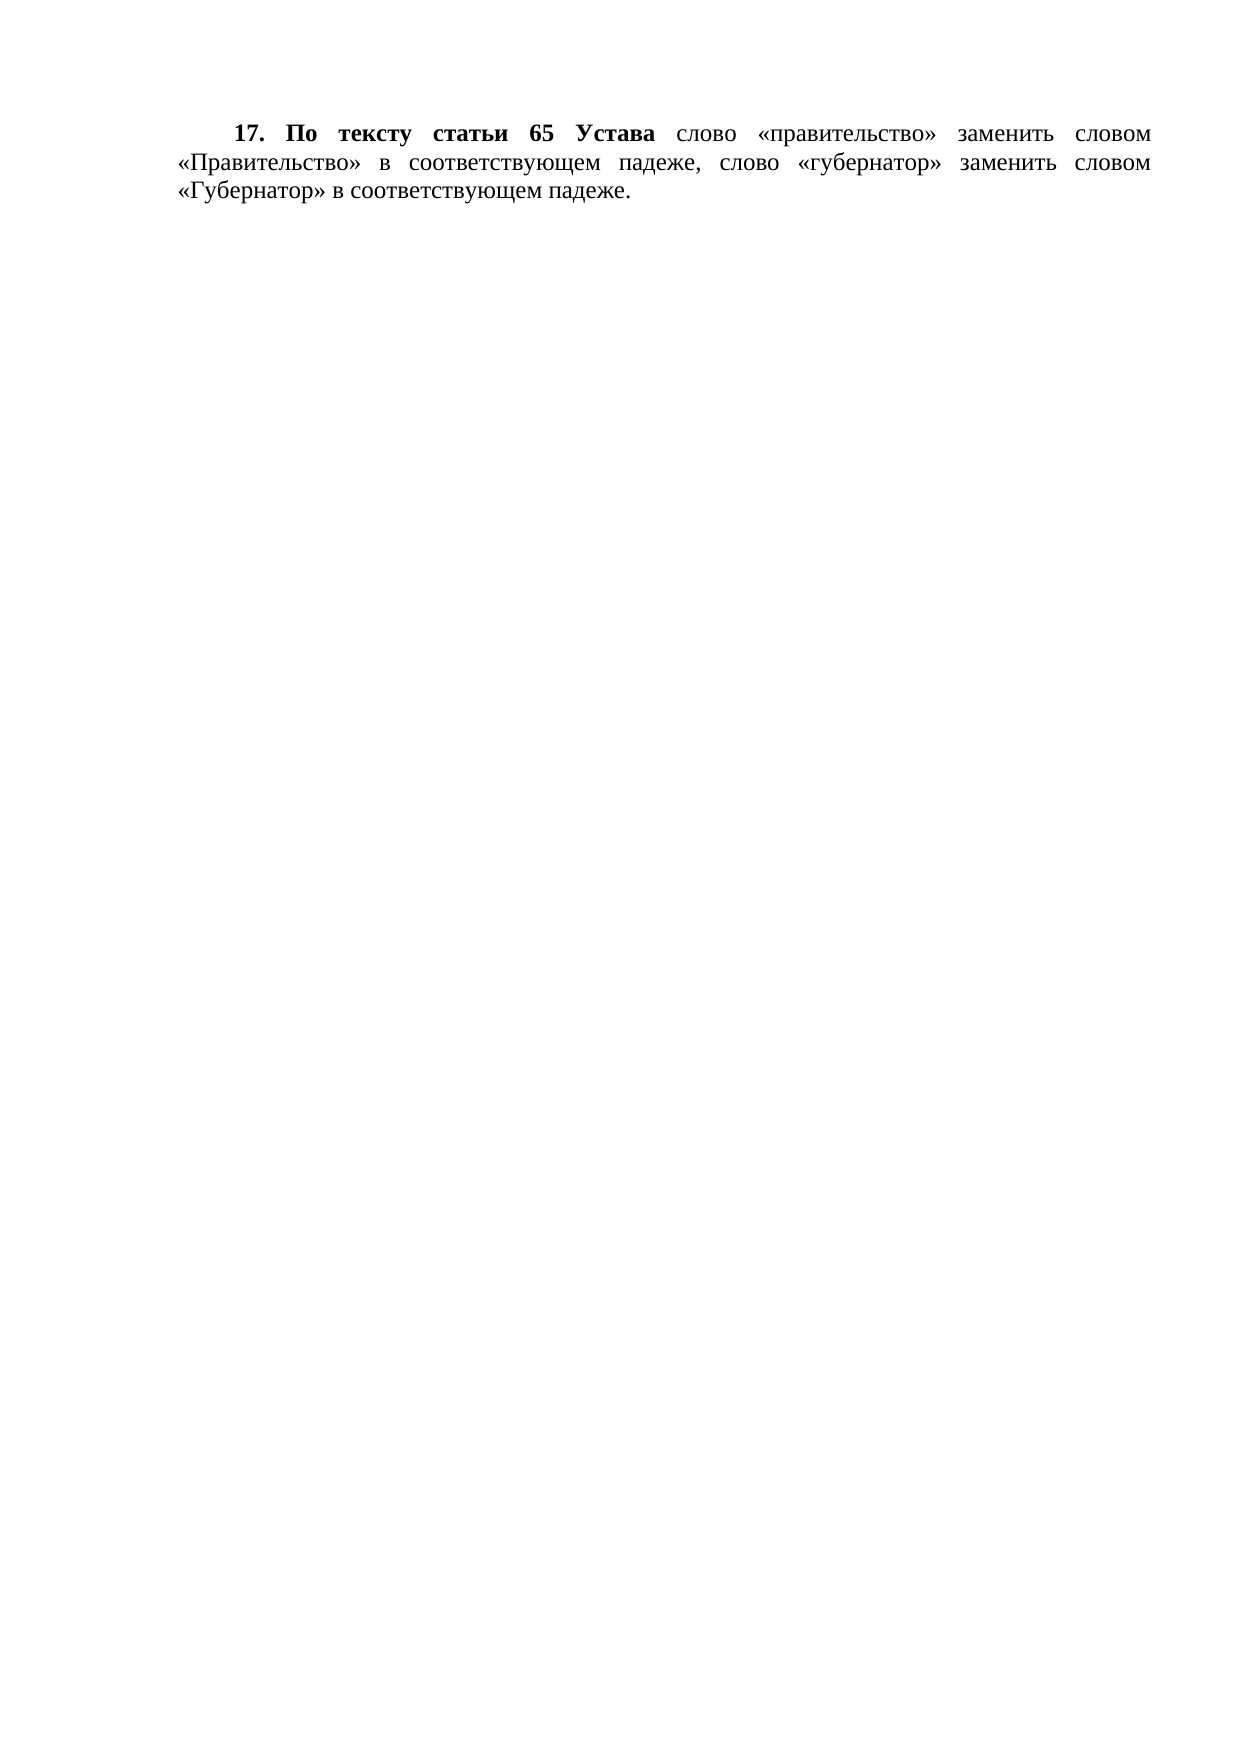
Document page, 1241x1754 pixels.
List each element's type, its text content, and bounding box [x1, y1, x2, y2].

text 17. По тексту статьи 65 Устава слово «правительство» заменить словом «Правительство» в соответствующем падеже, слово «губернатор» заменить словом «Губернатор» в соответствующем падеже. [177, 118, 1152, 204]
